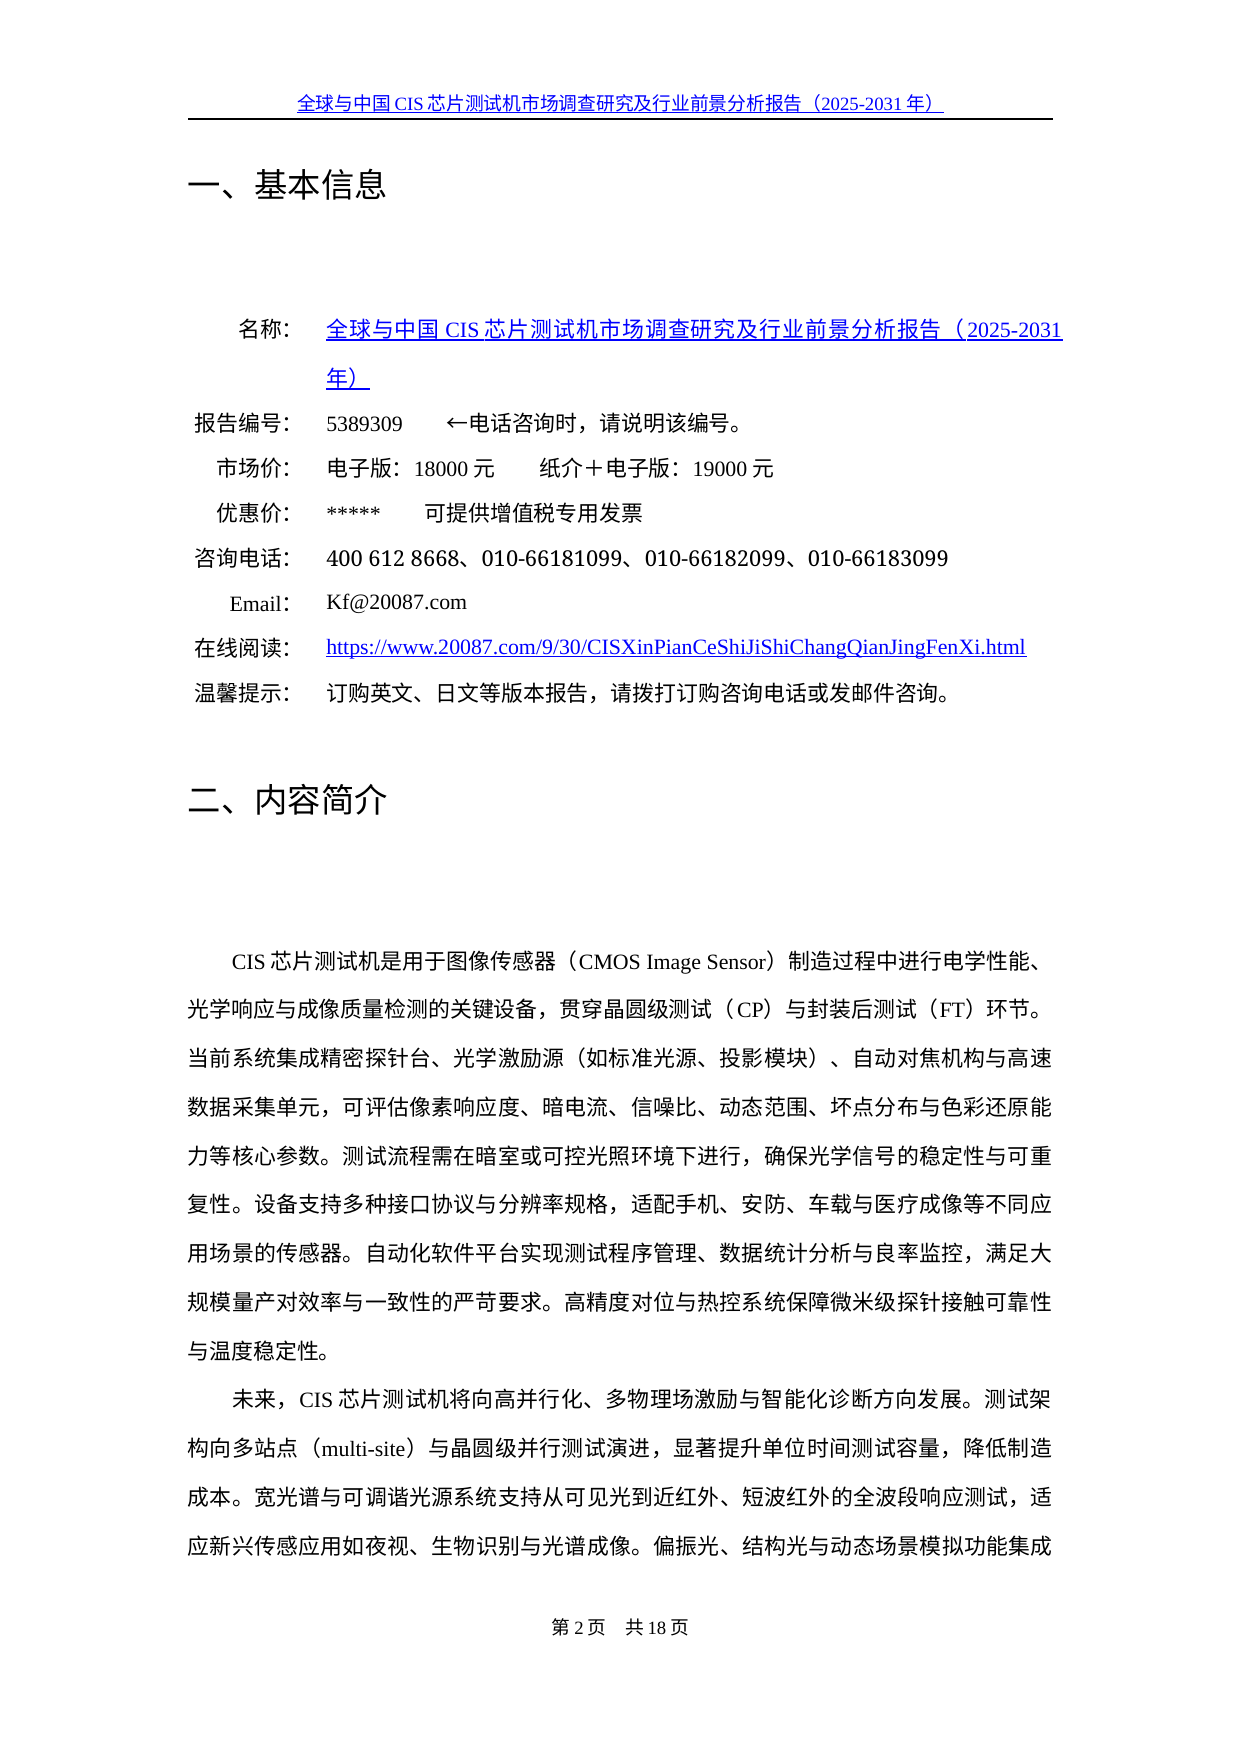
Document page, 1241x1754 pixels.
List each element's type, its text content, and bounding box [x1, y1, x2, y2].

table_cell 优惠价： [167, 495, 315, 540]
table_cell 订购英文、日文等版本报告，请拨打订购咨询电话或发邮件咨询。 [315, 675, 1073, 720]
table_cell 市场价： [167, 450, 315, 495]
table_header 全球与中国CIS芯片测试机市场调查研究及行业前景分析报告（2025-2031年） [315, 312, 1073, 405]
table_header 名称： [167, 312, 315, 405]
table_cell 400 612 8668、010-66181099、010-66182099、010-66183099 [315, 540, 1073, 585]
table_cell 咨询电话： [167, 540, 315, 585]
table_cell Email： [167, 585, 315, 630]
table_cell ***** 可提供增值税专用发票 [315, 495, 1073, 540]
table_cell 5389309 ←电话咨询时，请说明该编号。 [315, 405, 1073, 450]
table_cell 在线阅读： [167, 630, 315, 675]
title 一、基本信息 [187, 150, 1053, 215]
table_cell 报告编号： [167, 405, 315, 450]
table_cell 电子版：18000 元 纸介＋电子版：19000 元 [315, 450, 1073, 495]
table_cell 温馨提示： [167, 675, 315, 720]
table_cell Kf@20087.com [315, 585, 1073, 630]
title 二、内容简介 [187, 766, 1053, 831]
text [187, 943, 1053, 1561]
table_cell [315, 630, 1073, 675]
